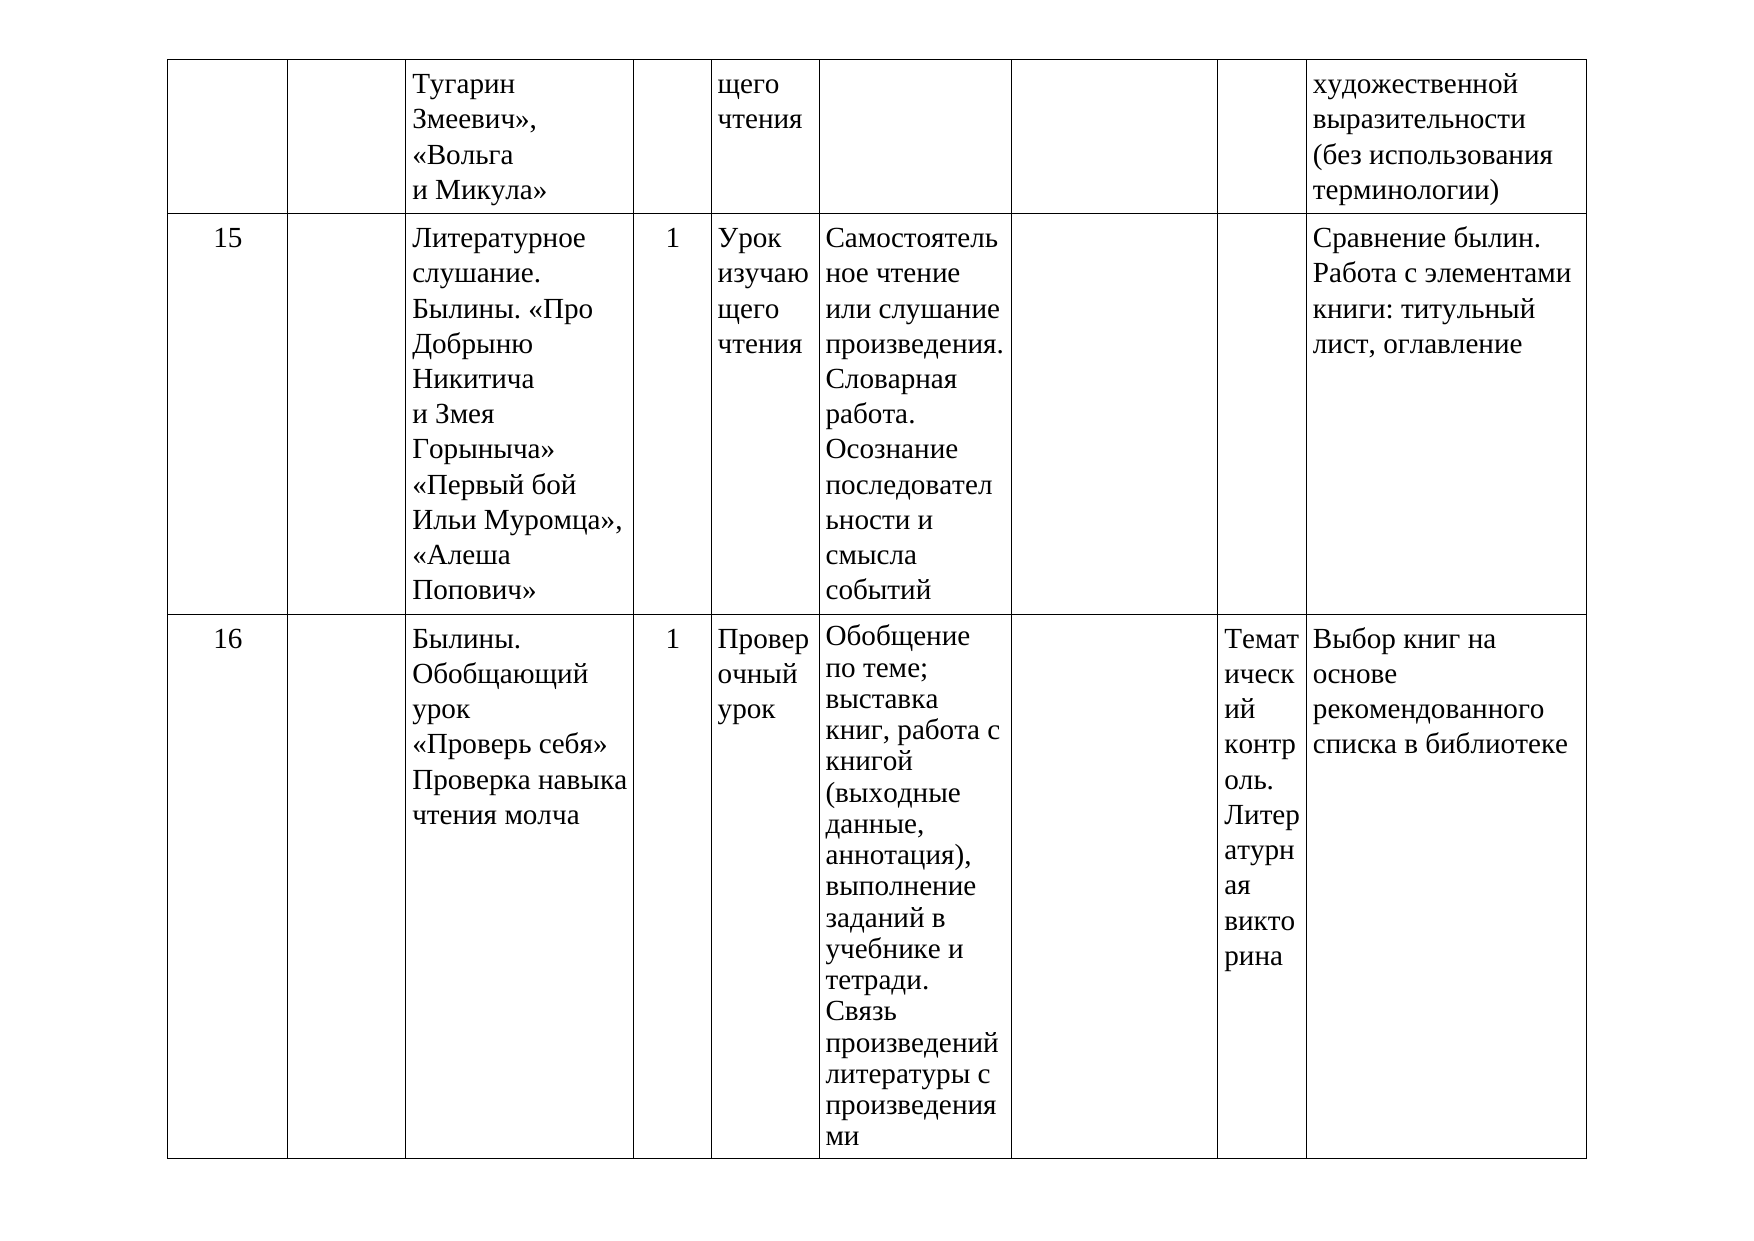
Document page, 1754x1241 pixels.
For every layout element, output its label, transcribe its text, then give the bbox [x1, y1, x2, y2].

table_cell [406, 60, 633, 213]
table_cell Урок изучающего чтения [712, 214, 819, 614]
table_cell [1307, 60, 1586, 213]
table_cell [288, 60, 405, 213]
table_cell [1218, 615, 1306, 1158]
table_cell [288, 214, 405, 614]
table_cell 1 [634, 60, 711, 213]
table_cell 1 [634, 214, 711, 614]
table_cell [1218, 60, 1306, 213]
table_cell [288, 615, 405, 1158]
table_cell Самостоятельное чтение или слушание произведения. Словарная работа. Осознание последовательности и смысла событий [820, 214, 1011, 614]
table_cell [1012, 214, 1217, 614]
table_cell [712, 60, 819, 213]
table_cell 15 [168, 214, 287, 614]
table_cell Сравнение былин. Работа с элементами книги: титульный лист, оглавление [1307, 214, 1586, 614]
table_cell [1307, 615, 1586, 1158]
table_cell 16 [168, 615, 287, 1158]
table_cell [1012, 60, 1217, 213]
table_cell 14 [168, 60, 287, 213]
table_cell [1012, 615, 1217, 1158]
table_cell 1 [634, 615, 711, 1158]
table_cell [820, 615, 1011, 1158]
table_cell Проверочный урок [712, 615, 819, 1158]
table_cell Литературное слушание. Былины. «Про Добрыню Никитича и Змея Горыныча» «Первый бой Ильи Муромца», «Алеша Попович» [406, 214, 633, 614]
table_cell [1218, 214, 1306, 614]
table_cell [406, 615, 633, 1158]
table_cell [820, 60, 1011, 213]
